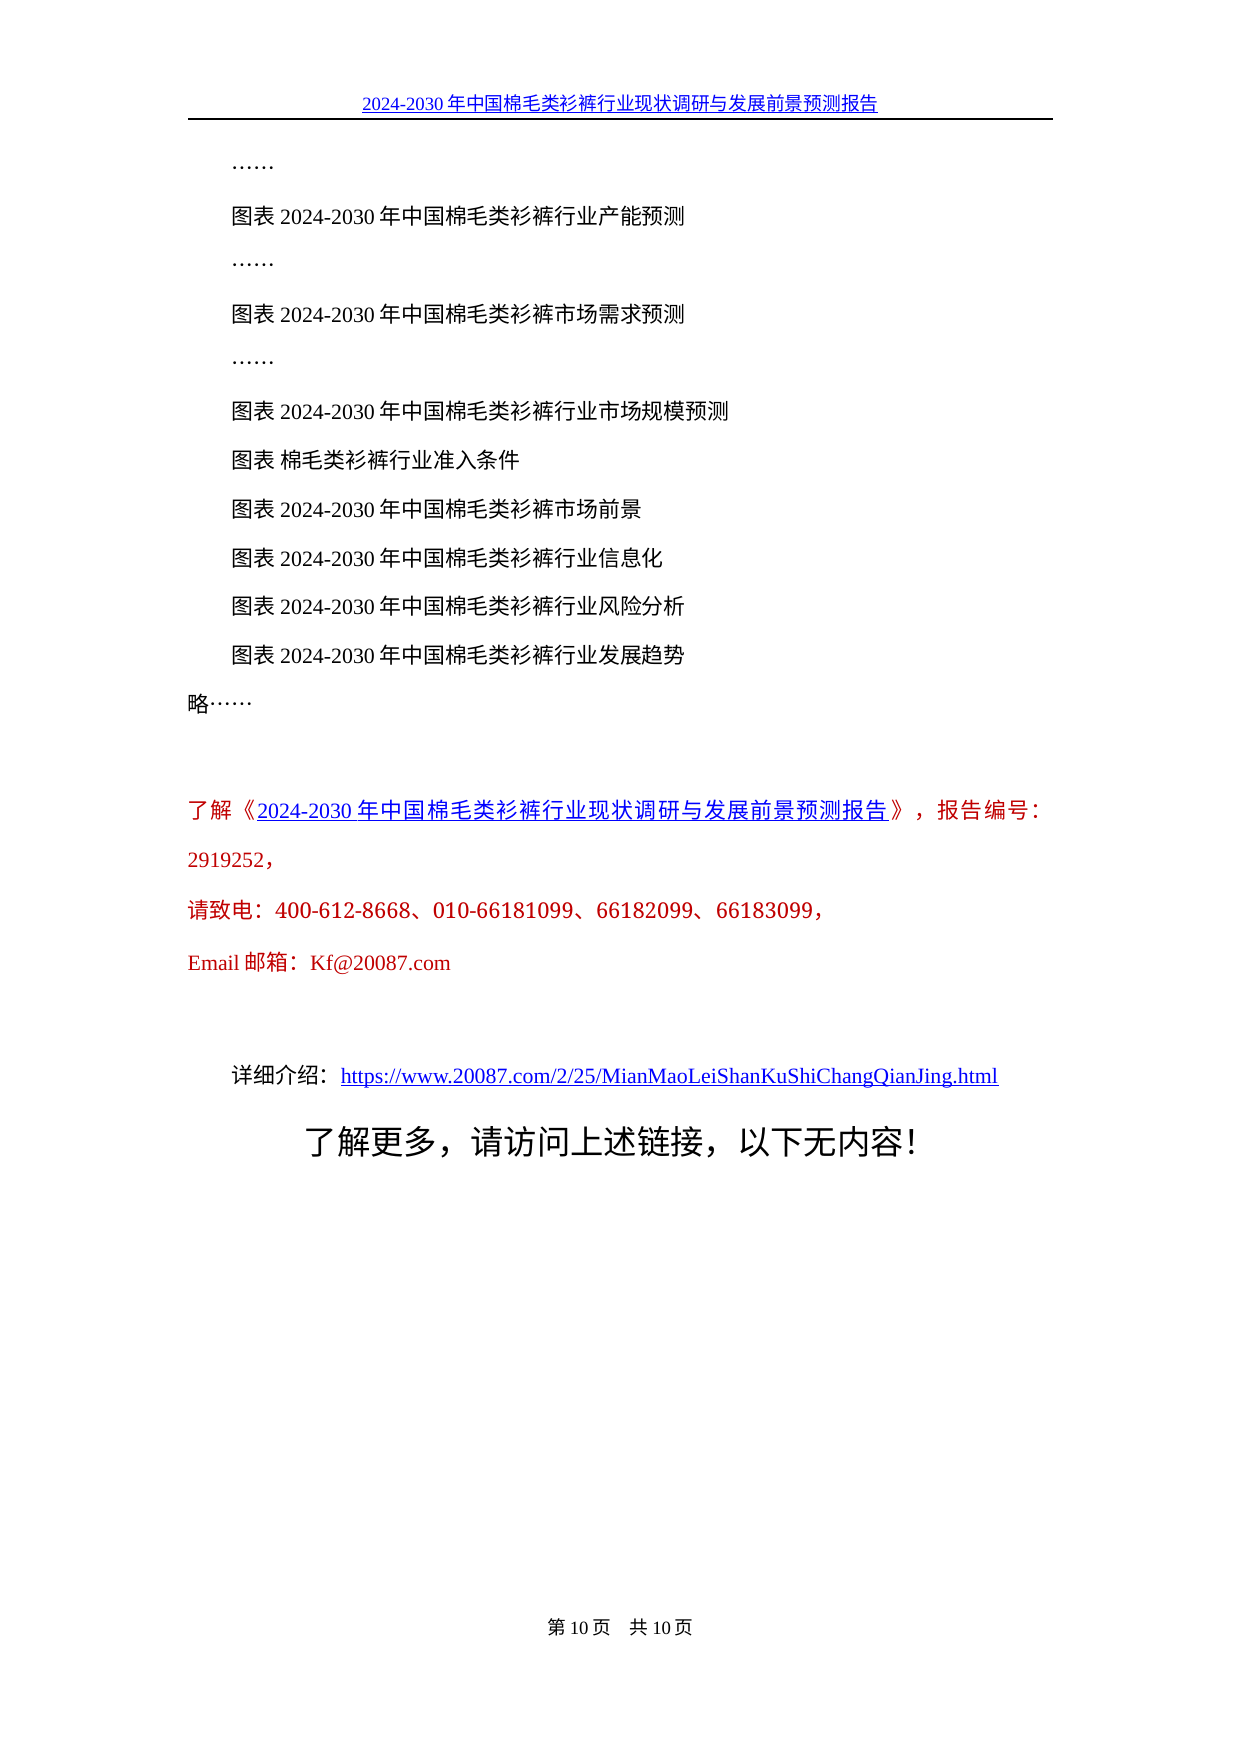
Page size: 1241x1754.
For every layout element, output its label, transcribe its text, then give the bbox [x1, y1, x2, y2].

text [187, 150, 1053, 719]
text 详细介绍：https://www.20087.com/2/25/MianMaoLeiShanKuShiChangQianJing.html [187, 1058, 1053, 1090]
title 了解更多，请访问上述链接，以下无内容！ [187, 1108, 1053, 1173]
text Email邮箱：Kf@20087.com [187, 945, 1053, 977]
text 请致电：400-612-8668、010-66181099、66182099、66183099， [187, 893, 1053, 926]
text 了解《2024-2030年中国棉毛类衫裤行业现状调研与发展前景预测报告》，报告编号：2919252， [187, 793, 1053, 874]
